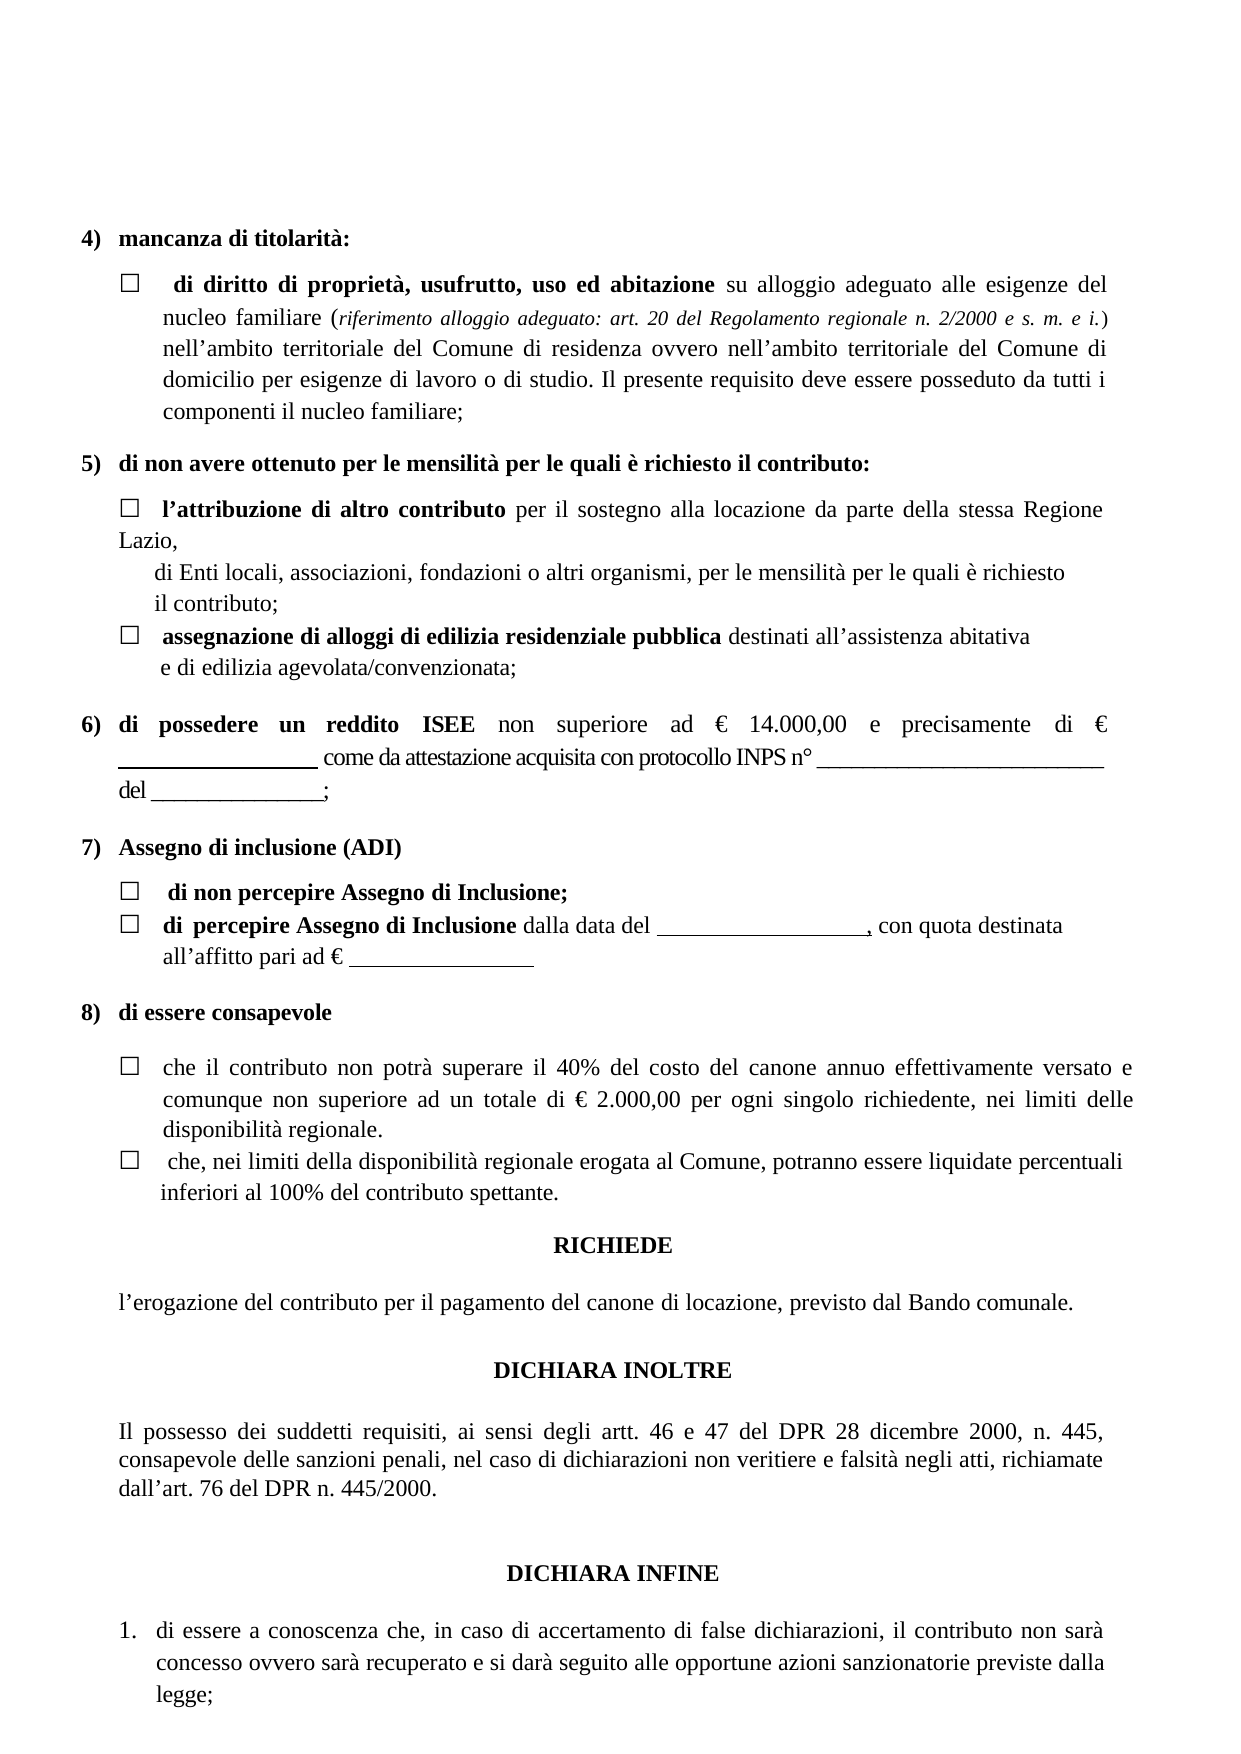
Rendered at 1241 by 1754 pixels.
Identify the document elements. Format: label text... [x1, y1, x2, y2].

subtitle DICHIARA INFINE [89, 1559, 1137, 1586]
text del _______________; [118, 775, 1137, 804]
subtitle di non avere ottenuto per le mensilità per le quali è richiesto il contributo: [81, 449, 1137, 477]
list di non percepire Assegno di Inclusione; [118, 875, 1137, 907]
text di Enti locali, associazioni, fondazioni o altri organismi, per le mensilità per le quali è richiesto il contributo; [154, 557, 1070, 617]
list che il contributo non potrà superare il 40% del costo del canone annuo effettivamente versato e comunque non superiore ad un totale di € 2.000,00 per ogni singolo richiedente, nei limiti delle disponibilità regionale. [118, 1048, 1135, 1143]
text Il possesso dei suddetti requisiti, ai sensi degli artt. 46 e 47 del DPR 28 dicembre 2000, n. 445, consapevole delle sanzioni penali, nel caso di dichiarazioni non veritiere e falsità negli atti, richiamate dall’art. 76 del DPR n. 445/2000. [118, 1417, 1106, 1501]
list l’attribuzione di altro contributo per il sostegno alla locazione da parte della stessa Regione Lazio, [118, 491, 1106, 554]
subtitle di essere consapevole [81, 998, 1137, 1026]
text come da attestazione acquisita con protocollo INPS n° _________________________ [118, 742, 1137, 771]
subtitle mancanza di titolarità: [81, 224, 1137, 252]
text inferiori al 100% del contributo spettante. [160, 1178, 1137, 1206]
subtitle RICHIEDE [89, 1231, 1137, 1259]
list di diritto di proprietà, usufrutto, uso ed abitazione su alloggio adeguato alle esigenze del nucleo familiare (riferimento alloggio adeguato: art. 20 del Regolamento regionale n. 2/2000 e s. m. e i.) nell’ambito territoriale del Comune di residenza ovvero nell’ambito territoriale del Comune di domicilio per esigenze di lavoro o di studio. Il presente requisito deve essere posseduto da tutti i componenti il nucleo familiare; [118, 266, 1108, 424]
text e di edilizia agevolata/convenzionata; [160, 653, 1137, 680]
subtitle Assegno di inclusione (ADI) [81, 833, 1137, 861]
list che, nei limiti della disponibilità regionale erogata al Comune, potranno essere liquidate percentuali [118, 1146, 1137, 1176]
list di possedere un reddito ISEE non superiore ad € 14.000,00 e precisamente di € [81, 709, 1137, 738]
list assegnazione di alloggi di edilizia residenziale pubblica destinati all’assistenza abitativa [118, 621, 1137, 650]
text l’erogazione del contributo per il pagamento del canone di locazione, previsto dal Bando comunale. [118, 1288, 1137, 1316]
list di percepire Assegno di Inclusione dalla data del , con quota destinata all’affitto pari ad € [118, 907, 1064, 970]
subtitle DICHIARA INOLTRE [89, 1356, 1137, 1384]
list di essere a conoscenza che, in caso di accertamento di false dichiarazioni, il contributo non sarà concesso ovvero sarà recuperato e si darà seguito alle opportune azioni sanzionatorie previste dalla legge; [118, 1615, 1106, 1707]
